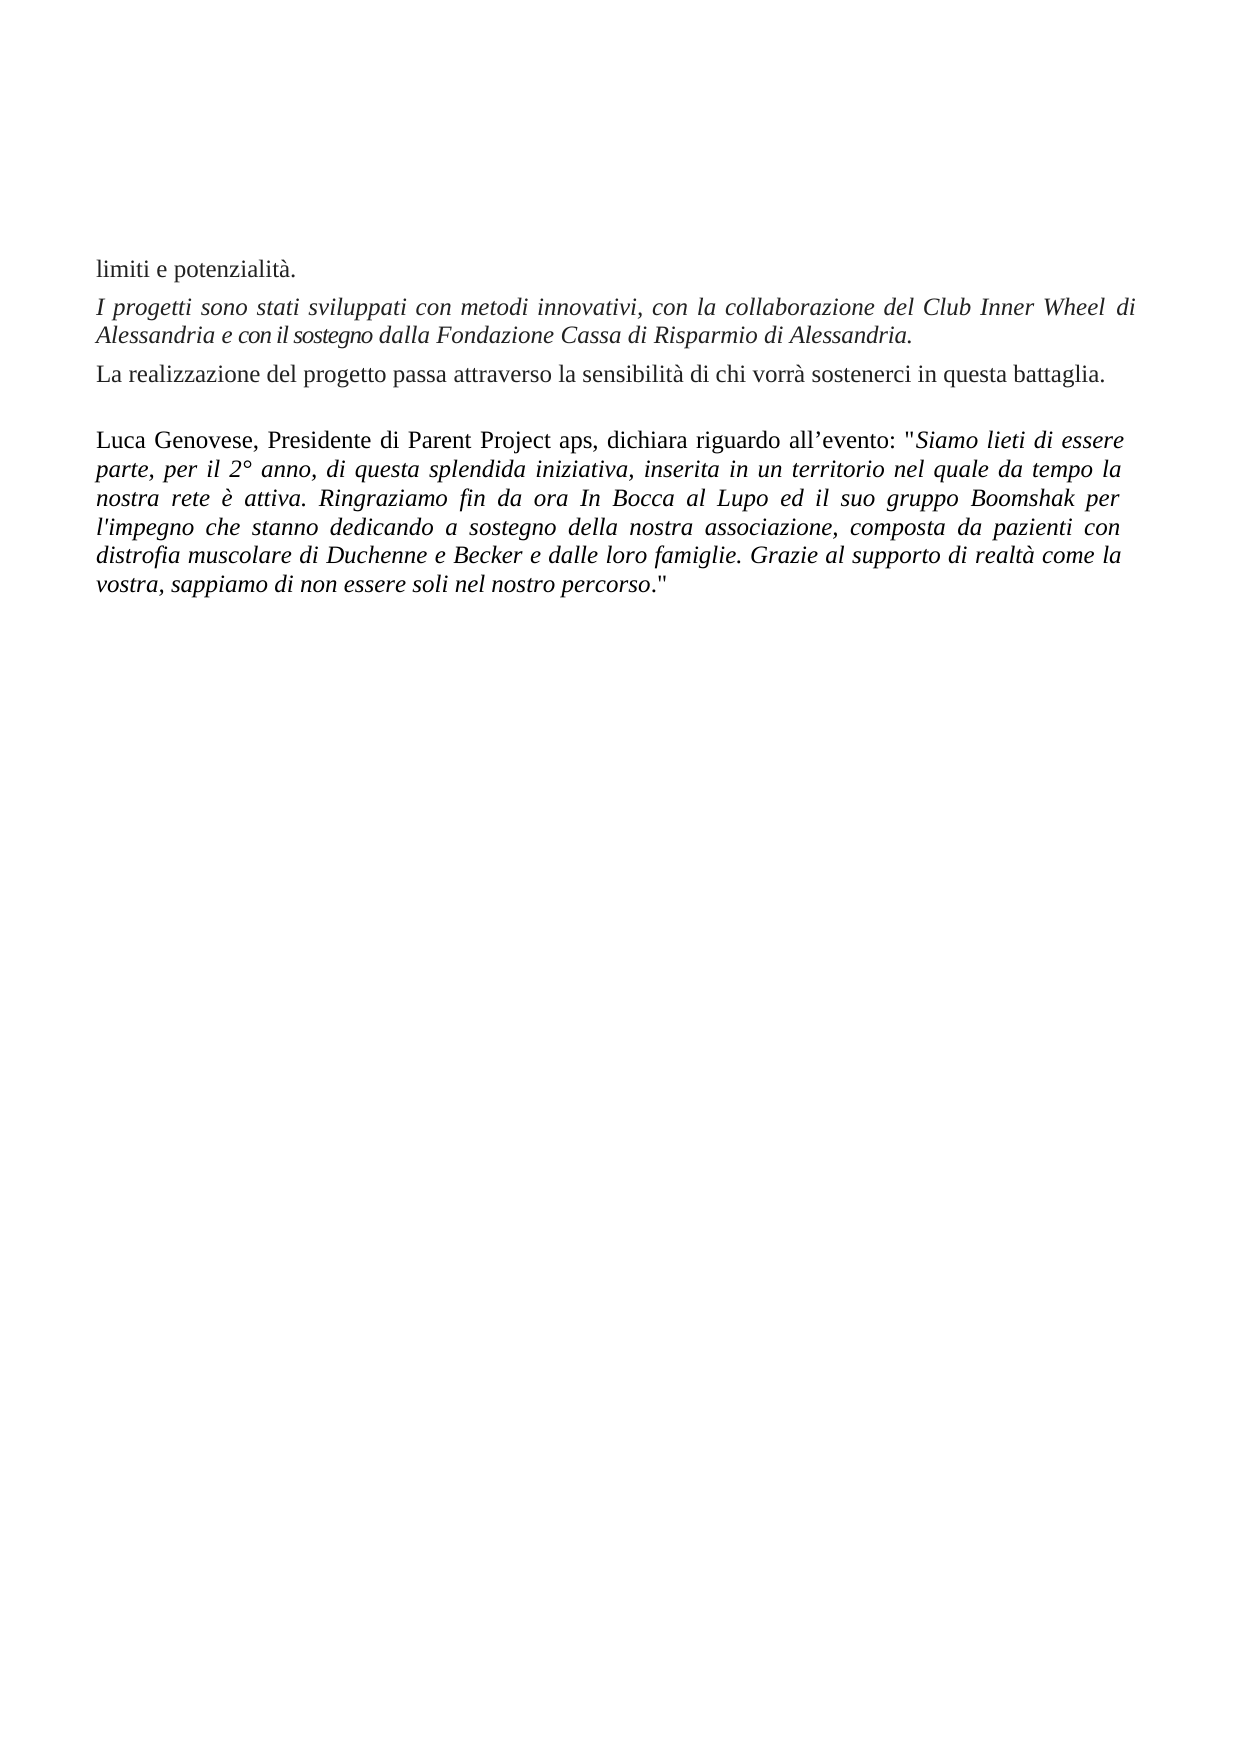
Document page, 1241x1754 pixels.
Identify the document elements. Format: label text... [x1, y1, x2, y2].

text La realizzazione del progetto passa attraverso la sensibilità di chi vorrà sostenerci in questa battaglia. [96, 359, 1136, 387]
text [96, 254, 1136, 282]
text I progetti sono stati sviluppati con metodi innovativi, con la collaborazione del Club Inner Wheel di Alessandria e con il sostegno dalla Fondazione Cassa di Risparmio di Alessandria. [96, 292, 1136, 349]
text Luca Genovese, Presidente di Parent Project aps, dichiara riguardo all’evento: "Siamo lieti di essere parte, per il 2° anno, di questa splendida iniziativa, inserita in un territorio nel quale da tempo la nostra rete è attiva. Ringraziamo fin da ora In Bocca al Lupo ed il suo gruppo Boomshak per l'impegno che stanno dedicando a sostegno della nostra associazione, composta da pazienti con distrofia muscolare di Duchenne e Becker e dalle loro famiglie. Grazie al supporto di realtà come la vostra, sappiamo di non essere soli nel nostro percorso." [96, 426, 1124, 598]
